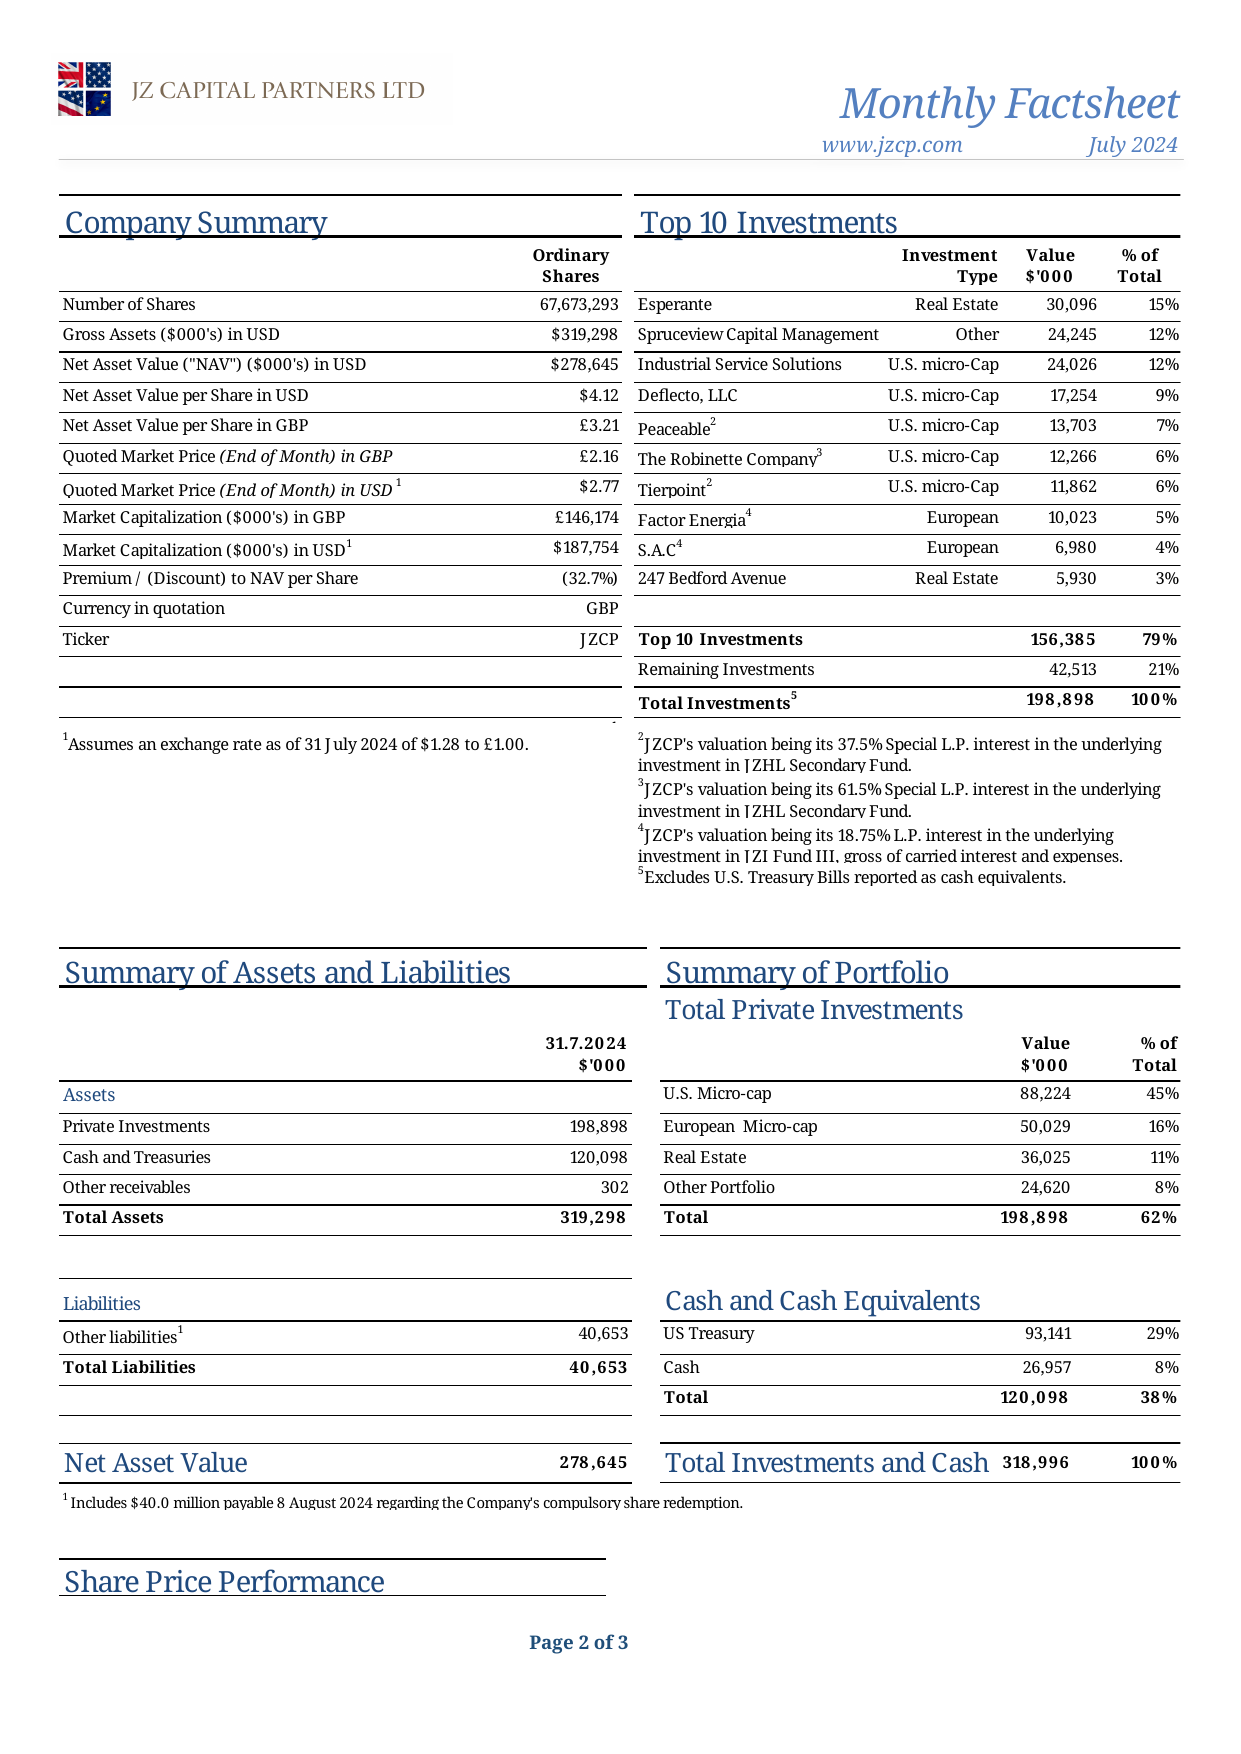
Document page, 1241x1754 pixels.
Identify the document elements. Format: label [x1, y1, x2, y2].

picture [51, 53, 453, 125]
